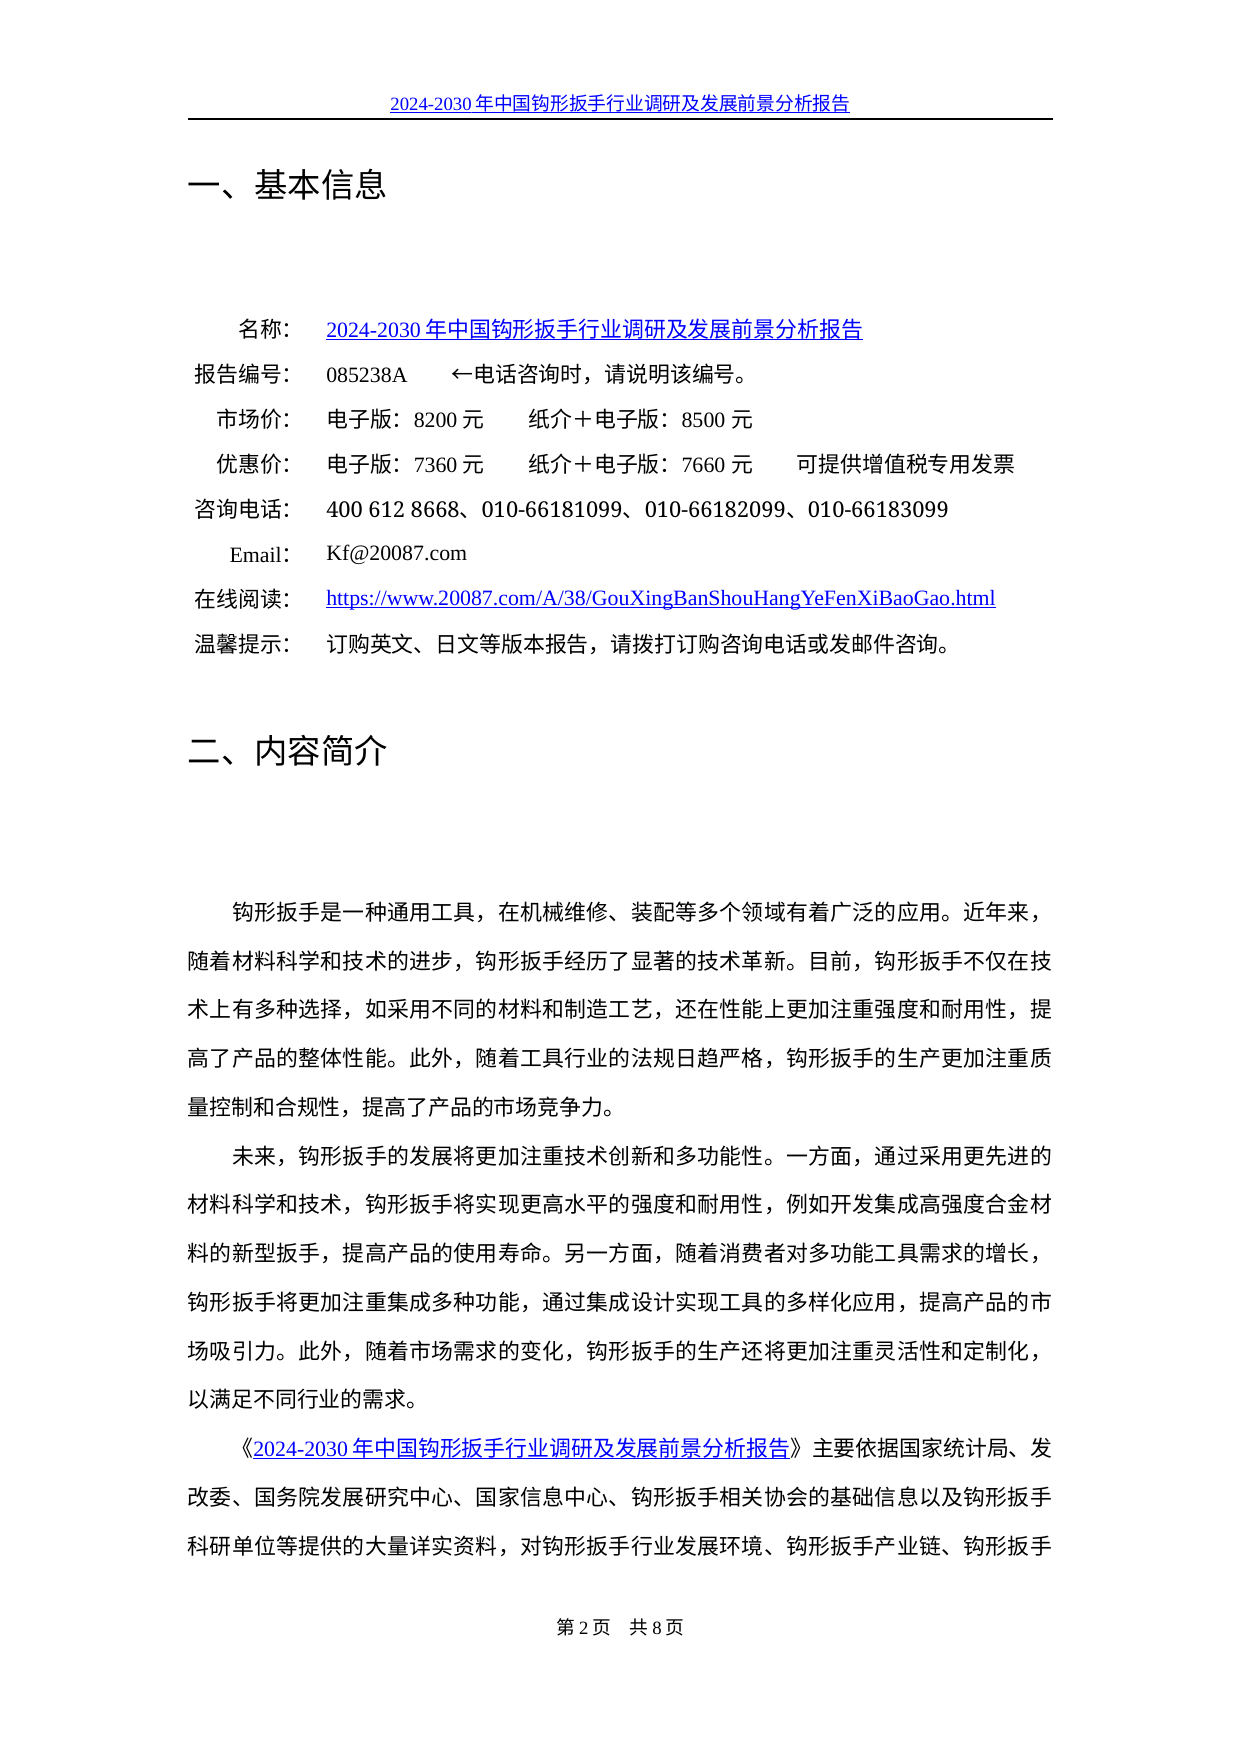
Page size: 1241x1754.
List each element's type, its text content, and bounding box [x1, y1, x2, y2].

table_cell 市场价： [167, 402, 315, 447]
table_cell 报告编号： [167, 357, 315, 402]
table_cell Email： [167, 537, 315, 582]
table_header 名称： [167, 312, 315, 357]
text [187, 894, 1053, 1561]
table_cell 订购英文、日文等版本报告，请拨打订购咨询电话或发邮件咨询。 [315, 627, 1073, 672]
table_cell 电子版：7360 元 纸介＋电子版：7660 元 可提供增值税专用发票 [315, 447, 1073, 492]
table_cell 电子版：8200 元 纸介＋电子版：8500 元 [315, 402, 1073, 447]
table_cell [315, 582, 1073, 627]
table_cell 400 612 8668、010-66181099、010-66182099、010-66183099 [315, 492, 1073, 537]
table_cell 咨询电话： [167, 492, 315, 537]
table_cell 在线阅读： [167, 582, 315, 627]
table_cell 温馨提示： [167, 627, 315, 672]
table_cell Kf@20087.com [315, 537, 1073, 582]
table_cell 优惠价： [167, 447, 315, 492]
title 二、内容简介 [187, 717, 1053, 782]
table_header 2024-2030年中国钩形扳手行业调研及发展前景分析报告 [315, 312, 1073, 357]
table_cell 085238A ←电话咨询时，请说明该编号。 [315, 357, 1073, 402]
title 一、基本信息 [187, 150, 1053, 215]
